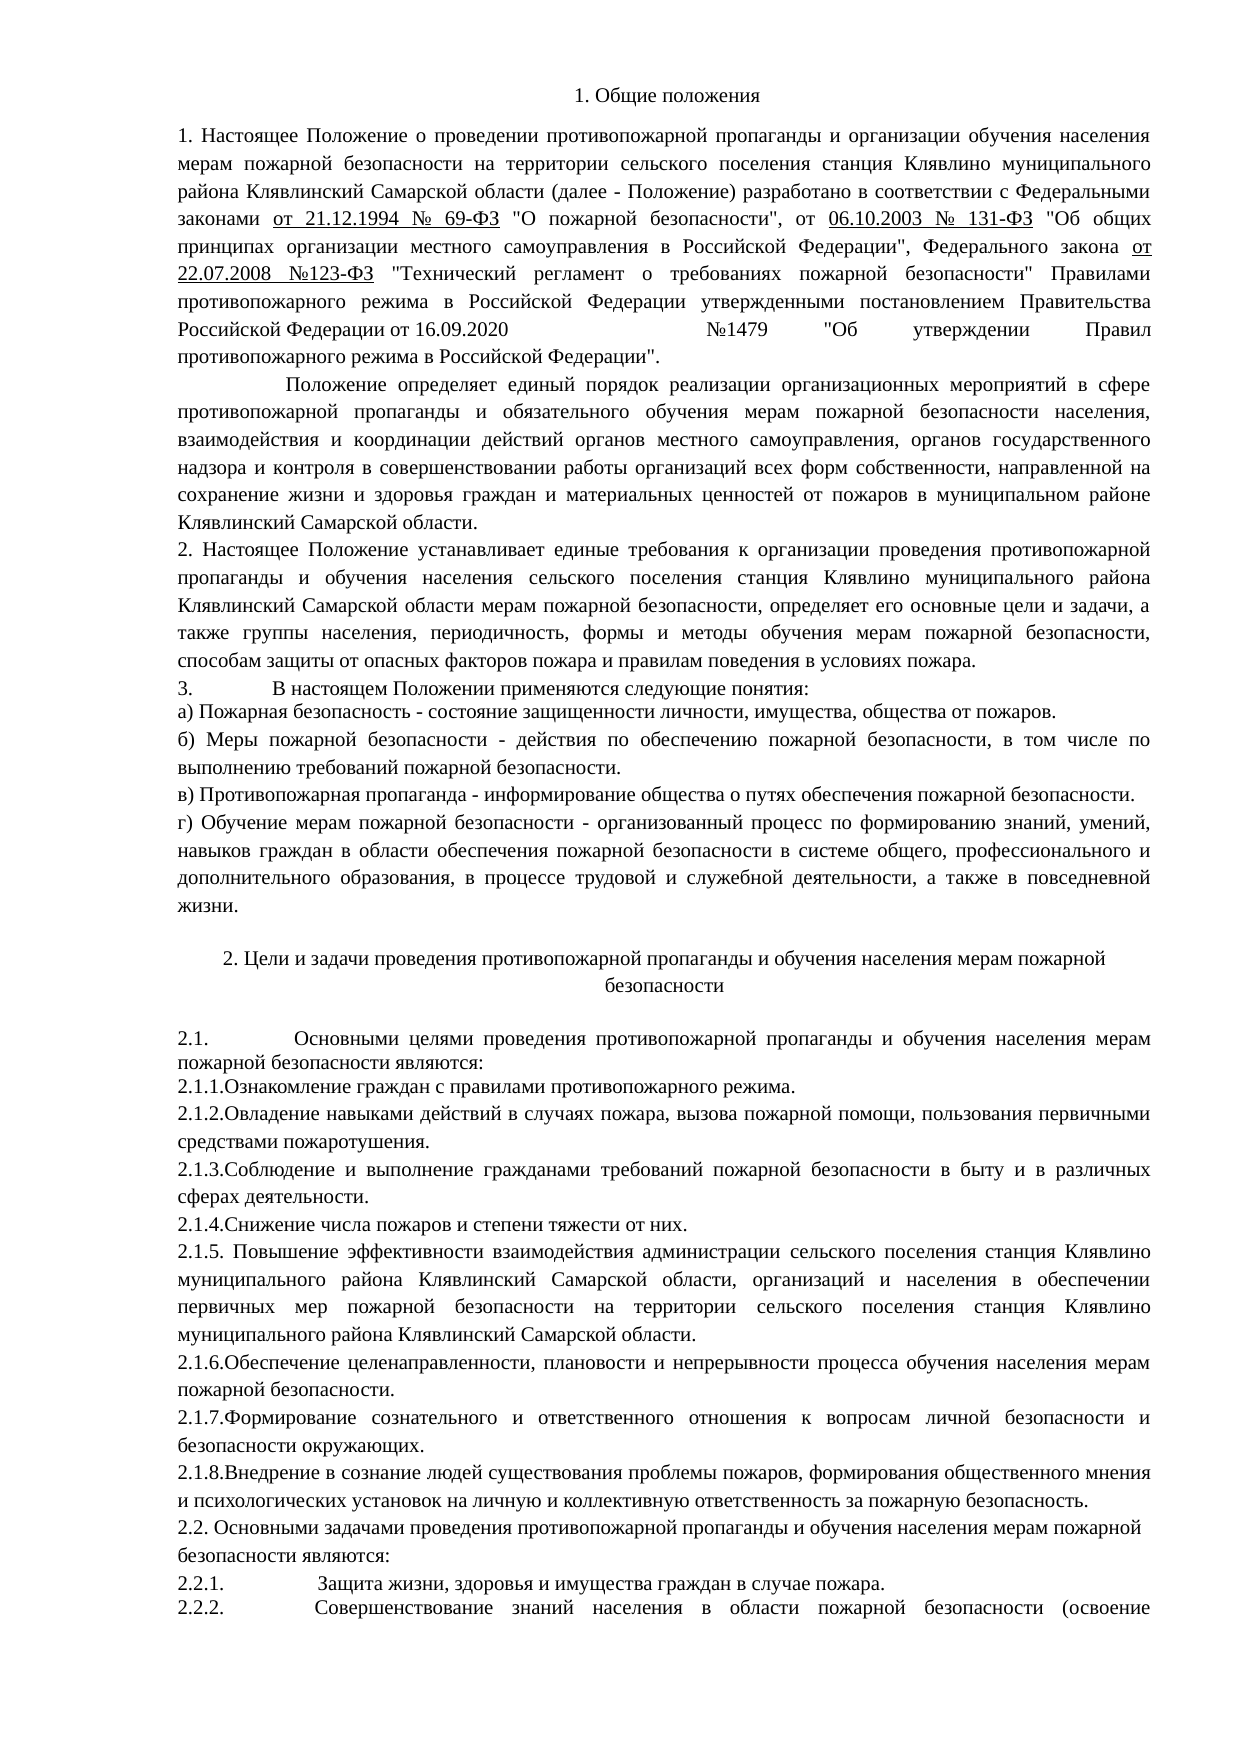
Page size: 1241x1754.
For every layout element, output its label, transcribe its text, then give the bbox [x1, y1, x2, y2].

text 2.1.5. Повышение эффективности взаимодействия администрации сельского поселения станция Клявлино муниципального района Клявлинский Самарской области, организаций и населения в обеспечении первичных мер пожарной безопасности на территории сельского поселения станция Клявлино муниципального района Клявлинский Самарской области. [177, 1239, 1152, 1346]
text 2. Настоящее Положение устанавливает единые требования к организации проведения противопожарной пропаганды и обучения населения сельского поселения станция Клявлино муниципального района Клявлинский Самарской области мерам пожарной безопасности, определяет его основные цели и задачи, а также группы населения, периодичность, формы и методы обучения мерам пожарной безопасности, способам защиты от опасных факторов пожара и правилам поведения в условиях пожара. [177, 537, 1152, 672]
text 2.1.8.Внедрение в сознание людей существования проблемы пожаров, формирования общественного мнения и психологических установок на личную и коллективную ответственность за пожарную безопасность. [177, 1460, 1152, 1512]
text а) Пожарная безопасность - состояние защищенности личности, имущества, общества от пожаров. [177, 699, 1152, 723]
text 2.1.4.Снижение числа пожаров и степени тяжести от них. [177, 1212, 1152, 1236]
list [177, 1594, 1152, 1619]
text 2.1.7.Формирование сознательного и ответственного отношения к вопросам личной безопасности и безопасности окружающих. [177, 1405, 1152, 1457]
text 1. Настоящее Положение о проведении противопожарной пропаганды и организации обучения населения мерам пожарной безопасности на территории сельского поселения станция Клявлино муниципального района Клявлинский Самарской области (далее - Положение) разработано в соответствии с Федеральными законами от 21.12.1994 № 69-ФЗ "О пожарной безопасности", от 06.10.2003 № 131-ФЗ "Об общих принципах организации местного самоуправления в Российской Федерации", Федерального закона от 22.07.2008 №123-ФЗ "Технический регламент о требованиях пожарной безопасности" Правилами противопожарного режима в Российской Федерации утвержденными постановлением Правительства Российской Федерации от 16.09.2020 №1479 "Об утверждении Правил противопожарного режима в Российской Федерации". [177, 123, 1152, 368]
text 2. Цели и задачи проведения противопожарной пропаганды и обучения населения мерам пожарной безопасности [177, 946, 1152, 997]
text Положение определяет единый порядок реализации организационных мероприятий в сфере противопожарной пропаганды и обязательного обучения мерам пожарной безопасности населения, взаимодействия и координации действий органов местного самоуправления, органов государственного надзора и контроля в совершенствовании работы организаций всех форм собственности, направленной на сохранение жизни и здоровья граждан и материальных ценностей от пожаров в муниципальном районе Клявлинский Самарской области. [177, 372, 1152, 534]
text 2.1.6.Обеспечение целенаправленности, плановости и непрерывности процесса обучения населения мерам пожарной безопасности. [177, 1350, 1152, 1401]
text 2.2. Основными задачами проведения противопожарной пропаганды и обучения населения мерам пожарной безопасности являются: [177, 1515, 1152, 1567]
text 2.1.3.Соблюдение и выполнение гражданами требований пожарной безопасности в быту и в различных сферах деятельности. [177, 1156, 1152, 1208]
list Основными целями проведения противопожарной пропаганды и обучения населения мерам пожарной безопасности являются: [177, 1026, 1152, 1074]
list В настоящем Положении применяются следующие понятия: [177, 675, 1152, 699]
text 2.1.1.Ознакомление граждан с правилами противопожарного режима. [177, 1074, 1152, 1098]
text в) Противопожарная пропаганда - информирование общества о путях обеспечения пожарной безопасности. [177, 782, 1152, 806]
text 2.1.2.Овладение навыками действий в случаях пожара, вызова пожарной помощи, пользования первичными средствами пожаротушения. [177, 1101, 1152, 1153]
text 1. Общие положения [177, 83, 1152, 107]
text б) Меры пожарной безопасности - действия по обеспечению пожарной безопасности, в том числе по выполнению требований пожарной безопасности. [177, 727, 1152, 779]
text г) Обучение мерам пожарной безопасности - организованный процесс по формированию знаний, умений, навыков граждан в области обеспечения пожарной безопасности в системе общего, профессионального и дополнительного образования, в процессе трудовой и служебной деятельности, а также в повседневной жизни. [177, 810, 1152, 917]
list Защита жизни, здоровья и имущества граждан в случае пожара. [177, 1571, 1152, 1594]
